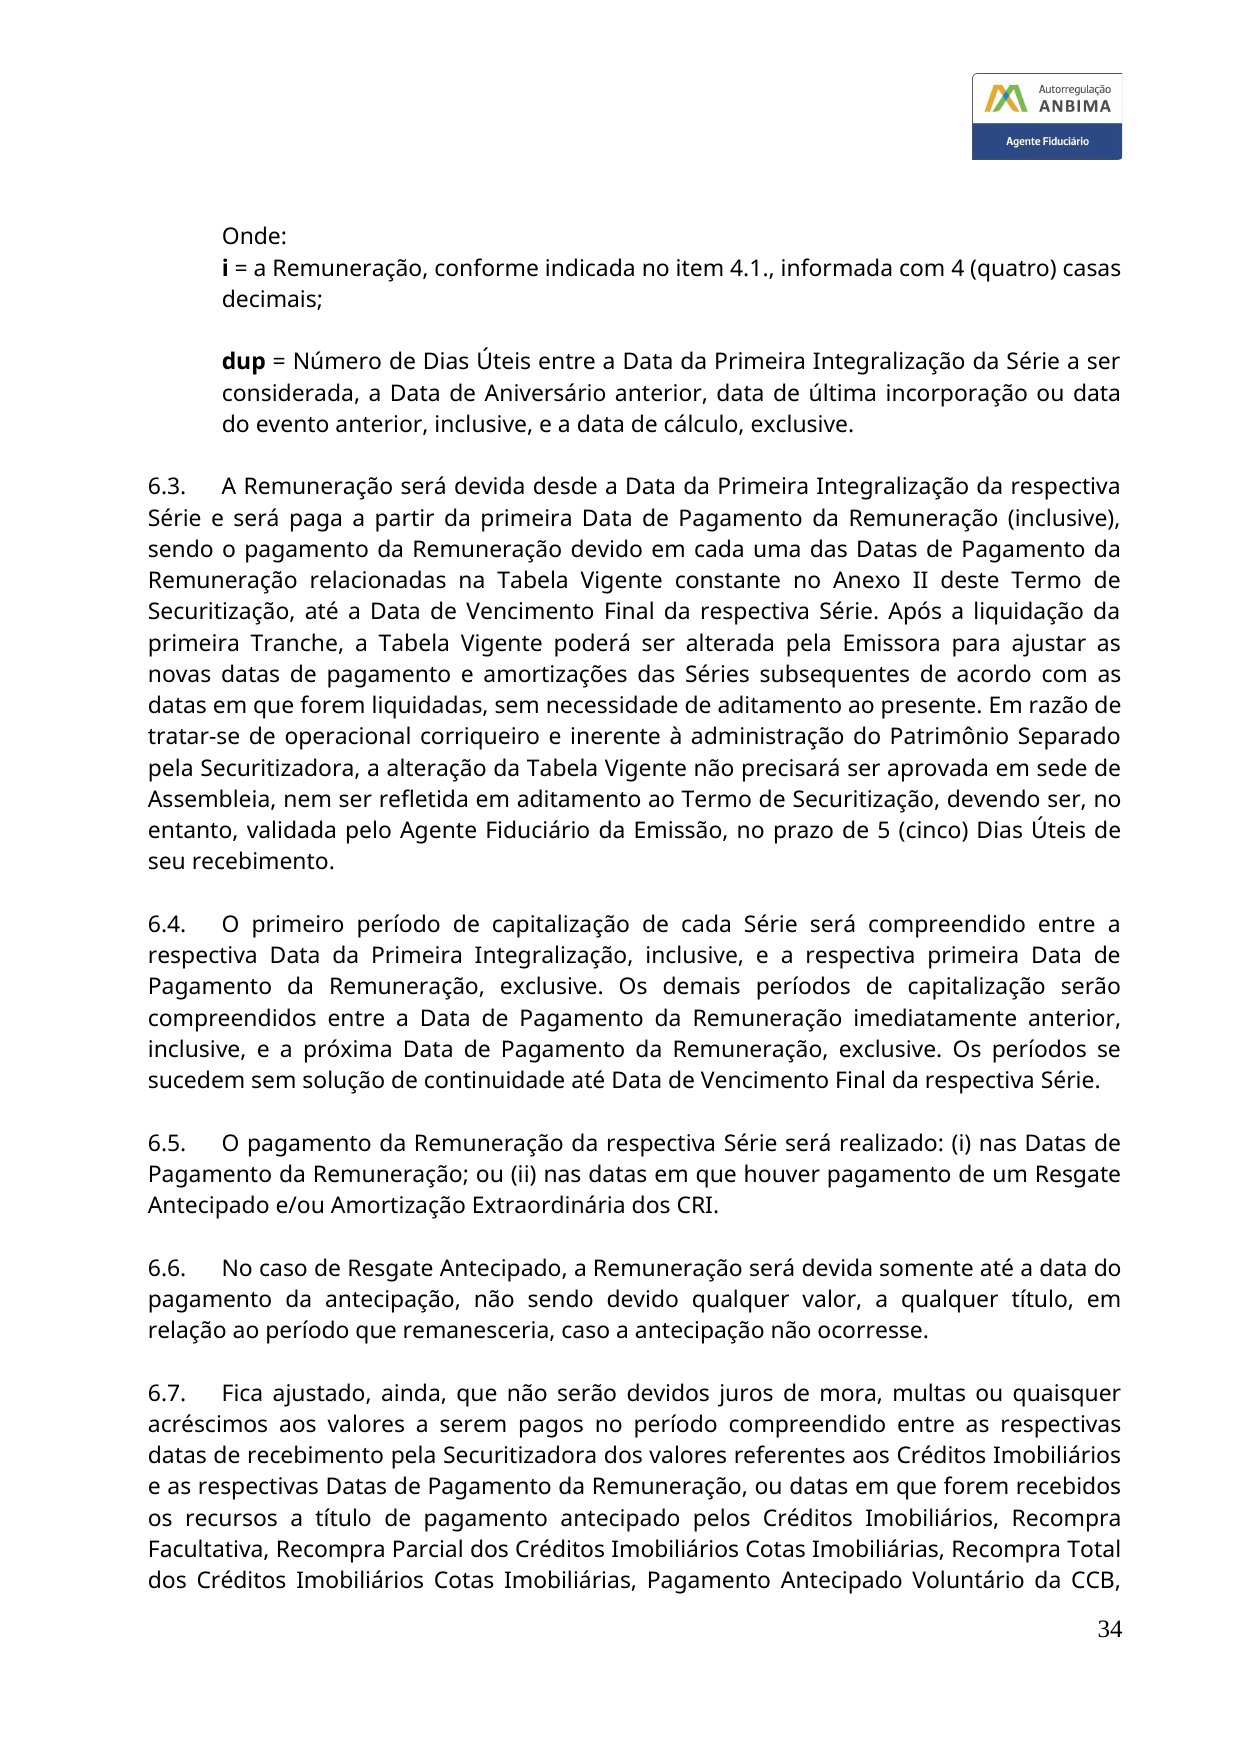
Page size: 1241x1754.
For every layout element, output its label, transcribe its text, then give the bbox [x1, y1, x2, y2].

list No caso de Resgate Antecipado, a Remuneração será devida somente até a data do pagamento da antecipação, não sendo devido qualquer valor, a qualquer título, em relação ao período que remanesceria, caso a antecipação não ocorresse. [148, 1251, 1122, 1345]
text dup = Número de Dias Úteis entre a Data da Primeira Integralização da Série a ser considerada, a Data de Aniversário anterior, data de última incorporação ou data do evento anterior, inclusive, e a data de cálculo, exclusive. [222, 345, 1122, 438]
picture [972, 73, 1123, 160]
list O pagamento da Remuneração da respectiva Série será realizado: (i) nas Datas de Pagamento da Remuneração; ou (ii) nas datas em que houver pagamento de um Resgate Antecipado e/ou Amortização Extraordinária dos CRI. [148, 1126, 1122, 1220]
list A Remuneração será devida desde a Data da Primeira Integralização da respectiva Série e será paga a partir da primeira Data de Pagamento da Remuneração (inclusive), sendo o pagamento da Remuneração devido em cada uma das Datas de Pagamento da Remuneração relacionadas na Tabela Vigente constante no Anexo II deste Termo de Securitização, até a Data de Vencimento Final da respectiva Série. Após a liquidação da primeira Tranche, a Tabela Vigente poderá ser alterada pela Emissora para ajustar as novas datas de pagamento e amortizações das Séries subsequentes de acordo com as datas em que forem liquidadas, sem necessidade de aditamento ao presente. Em razão de tratar-se de operacional corriqueiro e inerente à administração do Patrimônio Separado pela Securitizadora, a alteração da Tabela Vigente não precisará ser aprovada em sede de Assembleia, nem ser refletida em aditamento ao Termo de Securitização, devendo ser, no entanto, validada pelo Agente Fiduciário da Emissão, no prazo de 5 (cinco) Dias Úteis de seu recebimento. [148, 470, 1122, 876]
list O primeiro período de capitalização de cada Série será compreendido entre a respectiva Data da Primeira Integralização, inclusive, e a respectiva primeira Data de Pagamento da Remuneração, exclusive. Os demais períodos de capitalização serão compreendidos entre a Data de Pagamento da Remuneração imediatamente anterior, inclusive, e a próxima Data de Pagamento da Remuneração, exclusive. Os períodos se sucedem sem solução de continuidade até Data de Vencimento Final da respectiva Série. [148, 907, 1122, 1095]
text Onde: [222, 220, 1122, 251]
text i = a Remuneração, conforme indicada no item 4.1., informada com 4 (quatro) casas decimais; [222, 251, 1122, 313]
